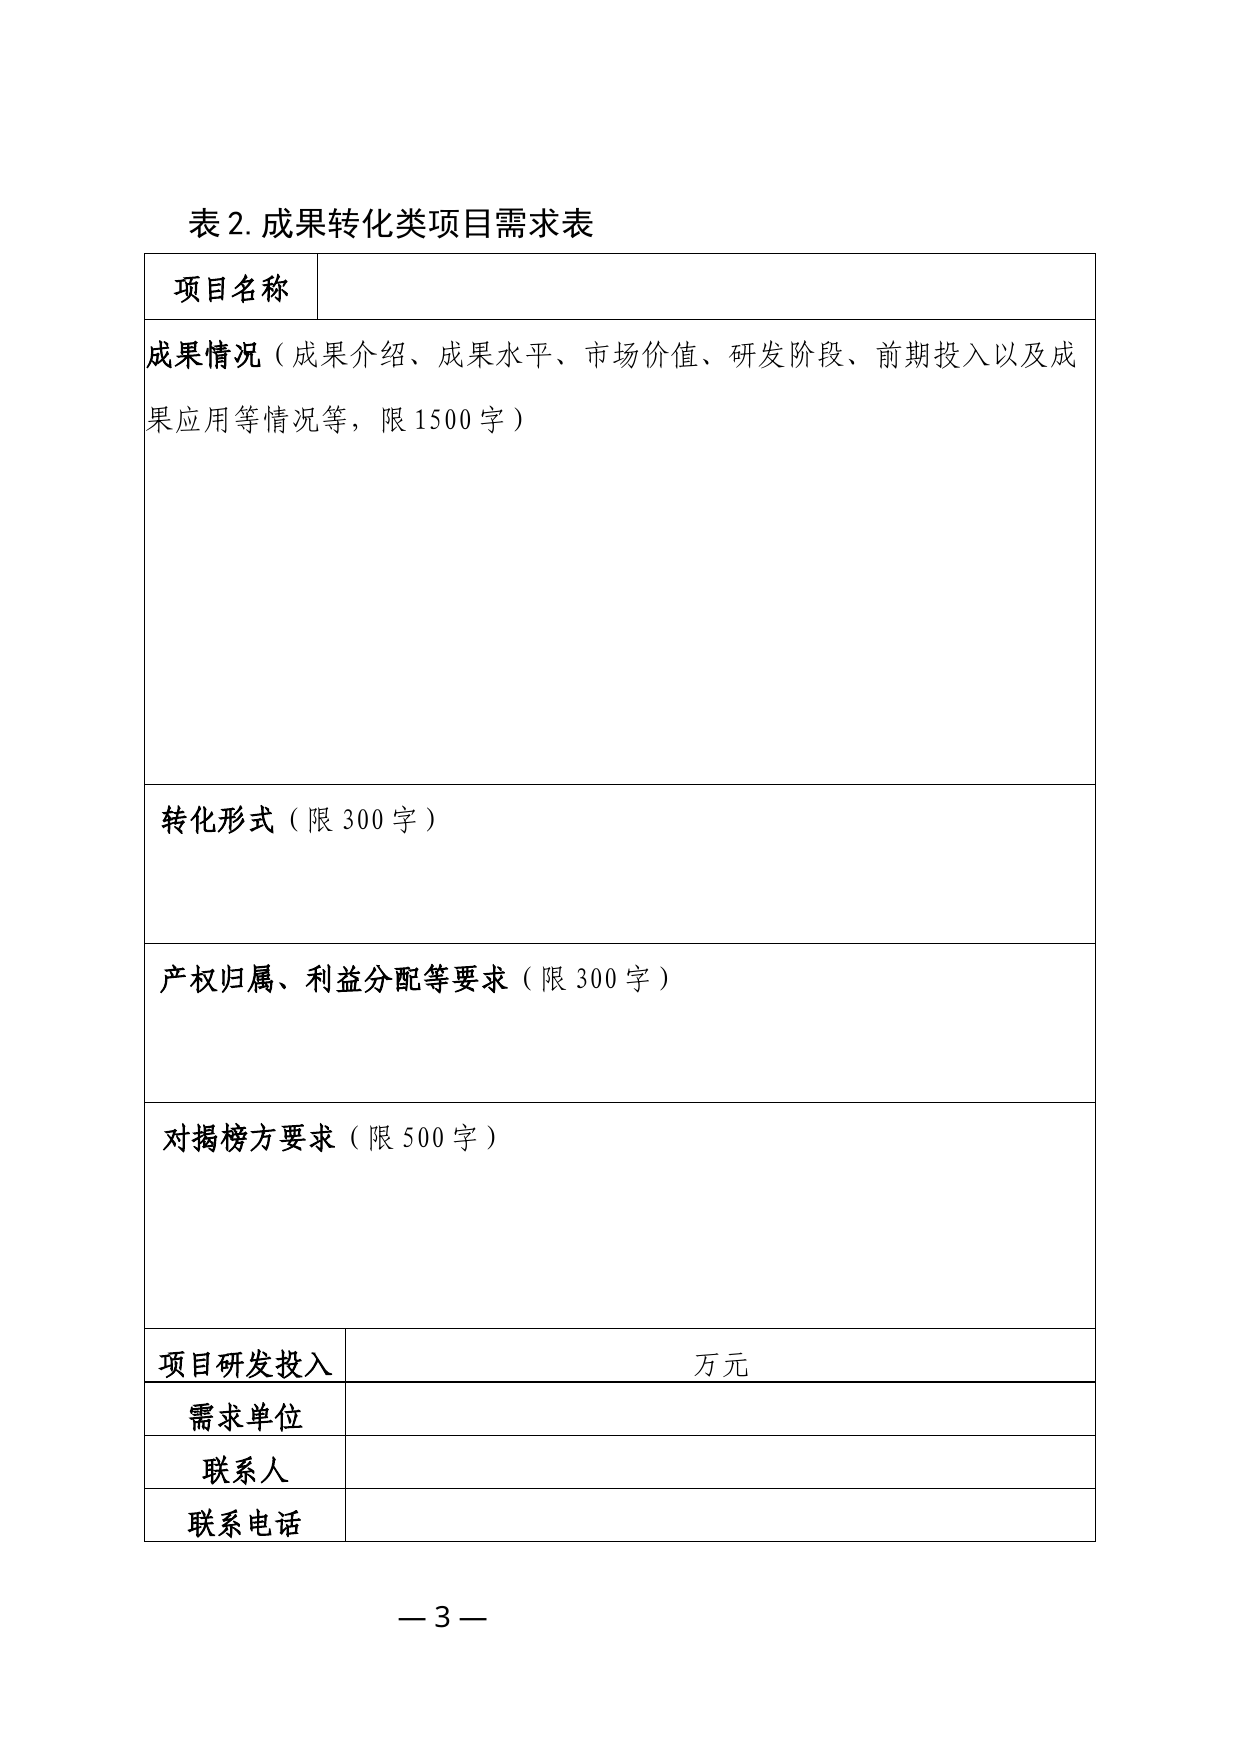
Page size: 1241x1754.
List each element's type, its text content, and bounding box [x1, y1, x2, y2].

table_cell [346, 1436, 1095, 1488]
table_cell [346, 1383, 1095, 1434]
table_cell 万元 [346, 1329, 1095, 1381]
table_cell 对揭榜方要求（限500字） [145, 1103, 1095, 1328]
table_header 项目名称 [145, 254, 317, 319]
table_cell 项目研发投入 [145, 1329, 345, 1381]
table_cell 联系电话 [145, 1489, 345, 1541]
table_cell 产权归属、利益分配等要求（限300字） [145, 944, 1095, 1102]
text 表2.成果转化类项目需求表 [187, 188, 1053, 253]
table_cell [346, 1489, 1095, 1541]
table_cell 转化形式（限300字） [145, 785, 1095, 943]
table_header [318, 254, 1095, 319]
table_cell 联系人 [145, 1436, 345, 1488]
table_cell 成果情况（成果介绍、成果水平、市场价值、研发阶段、前期投入以及成果应用等情况等，限1500字） [145, 320, 1095, 784]
table_cell 需求单位 [145, 1383, 345, 1434]
